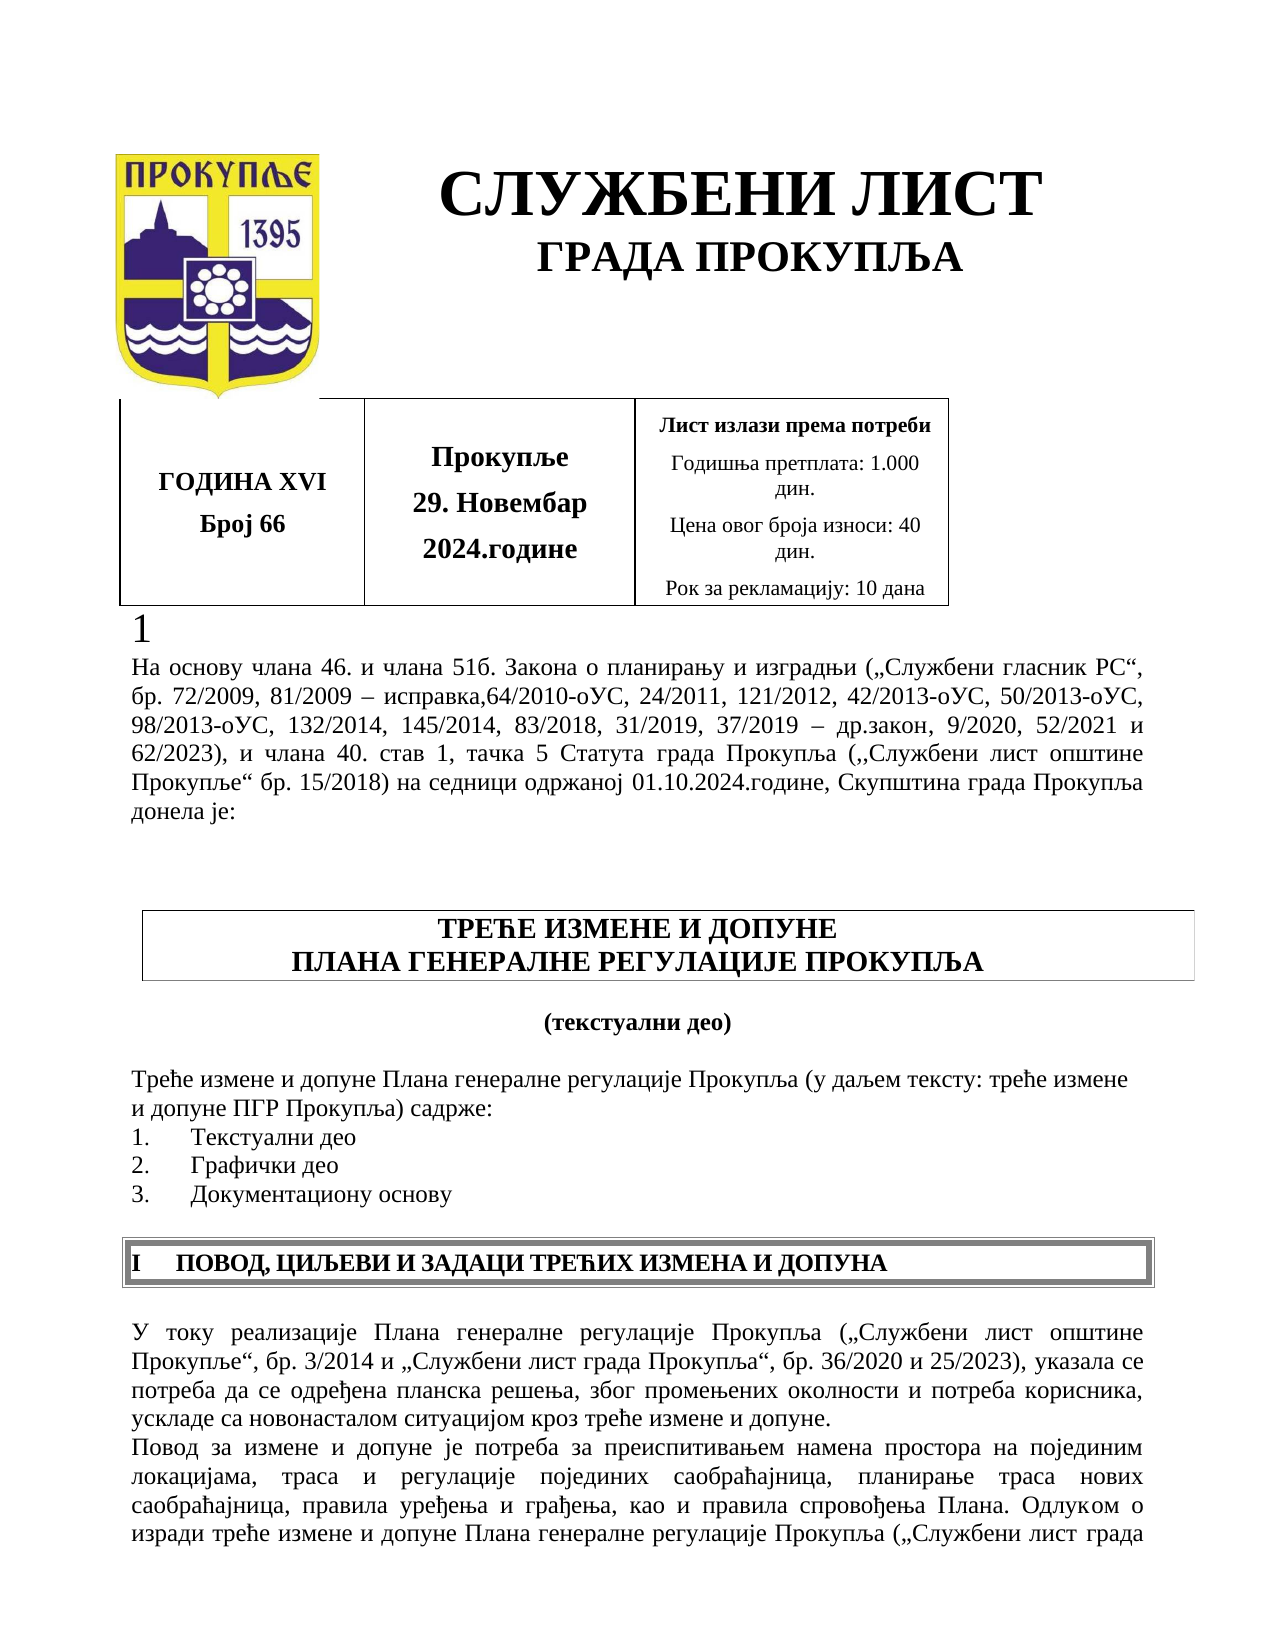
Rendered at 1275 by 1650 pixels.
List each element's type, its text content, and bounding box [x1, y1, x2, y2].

list Графички део [131, 1151, 1144, 1179]
picture [142, 910, 1195, 981]
text 1 [131, 606, 1144, 652]
table_header ГОДИНА XVI Број 66 [121, 399, 364, 605]
text Треће измене и допуне Плана генералне регулације Прокупља (у даљем тексту: треће измене и допуне ПГР Прокупља) садрже: [131, 1064, 1144, 1122]
table_header Прокупље 29. Новембар 2024.године [365, 399, 634, 605]
text ГРАДА ПРОКУПЉА [356, 230, 1144, 280]
text У току реализације Плана генералне регулације Прокупља („Службени лист општине Прокупље“, бр. 3/2014 и „Службени лист града Прокупља“, бр. 36/2020 и 25/2023), указала се потреба да се одређена планска решења, због промењених околности и потреба корисника, ускладе са новонасталом ситуацијом кроз треће измене и допуне. [131, 1317, 1144, 1432]
table_header Лист излази према потреби Годишња претплата: 1.000 дин. Цена овог броја износи: 40 дин. Рок за рекламацију: 10 дана [636, 399, 948, 605]
text На основу члана 46. и члана 51б. Закона о планирању и изградњи („Службени гласник РС“, бр. 72/2009, 81/2009 – исправка,64/2010-оУС, 24/2011, 121/2012, 42/2013-оУС, 50/2013-оУС, 98/2013-оУС, 132/2014, 145/2014, 83/2018, 31/2019, 37/2019 – др.закон, 9/2020, 52/2021 и 62/2023), и члана 40. став 1, тачка 5 Статута града Прокупља (,,Службени лист општине Прокупље“ бр. 15/2018) на седници одржаној 01.10.2024.године, Скупштина града Прокупља донела је: [131, 652, 1144, 825]
list Текстуални део [131, 1122, 1144, 1151]
text ПЛАНА ГЕНЕРАЛНЕ РЕГУЛАЦИЈЕ ПРОКУПЉА [131, 944, 1144, 978]
text (текстуални део) [131, 1007, 1144, 1036]
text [131, 1432, 1144, 1547]
text СЛУЖБЕНИ ЛИСТ [320, 154, 1144, 230]
picture [115, 154, 320, 399]
list Документациону основу [131, 1179, 1144, 1208]
text ТРЕЋЕ ИЗМЕНЕ И ДОПУНЕ [131, 911, 1144, 944]
